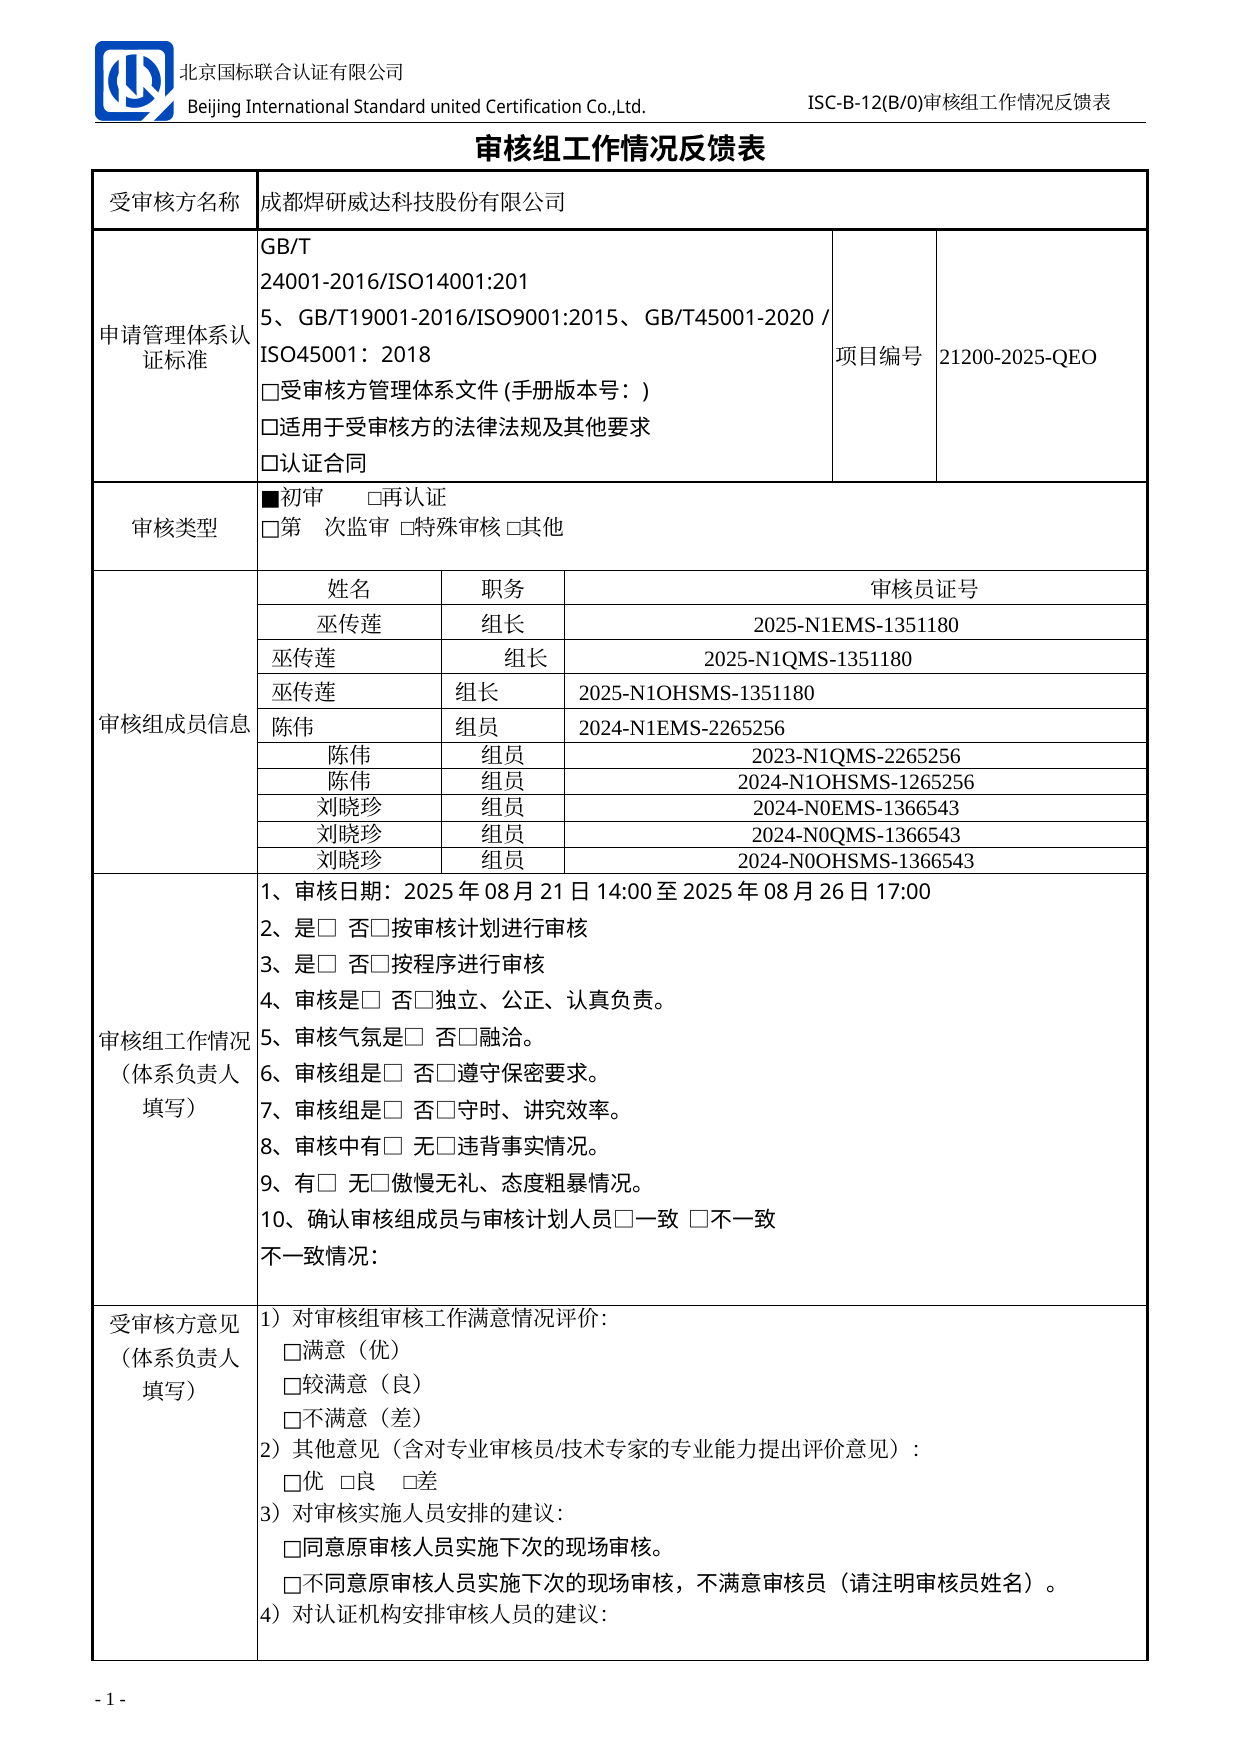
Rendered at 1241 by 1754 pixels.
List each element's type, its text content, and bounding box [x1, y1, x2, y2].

table_cell 2024-N0OHSMS-1366543 [565, 848, 1146, 873]
table_cell 组员 [442, 743, 564, 768]
table_cell 刘晓珍 [258, 795, 441, 821]
table_cell 巫传莲 [258, 605, 441, 639]
table_cell 2024-N1EMS-2265256 [565, 709, 1146, 742]
table_cell 组员 [442, 848, 564, 873]
table_cell 巫传莲 [258, 640, 441, 673]
table_cell GB/T 24001-2016/ISO14001:2015、GB/T19001-2016/ISO9001:2015、GB/T45001-2020 / ISO45001：2018 □受审核方管理体系文件 (手册版本号：) 适用于受审核方的法律法规及其他要求 认证合同 [258, 231, 832, 481]
table_cell 审核员证号 [565, 571, 1146, 604]
table_cell 1、审核日期：2025年08月21日 14:00至2025年08月26日 17:00 2、是□ 否□按审核计划进行审核 3、是□ 否□按程序进行审核 4、审核是□ 否□独立、公正、认真负责。 5、审核气氛是□ 否□融洽。 6、审核组是□ 否□遵守保密要求。 7、审核组是□ 否□守时、讲究效率。 8、审核中有□ 无□违背事实情况。 9、有□ 无□傲慢无礼、态度粗暴情况。 10、确认审核组成员与审核计划人员□一致 □不一致 不一致情况： [258, 874, 1146, 1305]
table_cell 组员 [442, 822, 564, 847]
table_header 成都焊研威达科技股份有限公司 [259, 172, 1146, 228]
table_cell 陈伟 [258, 743, 441, 768]
table_cell 21200-2025-QEO [937, 231, 1146, 481]
table_cell 2023-N1QMS-2265256 [565, 743, 1146, 768]
table_cell 巫传莲 [258, 674, 441, 707]
table_cell 2024-N1OHSMS-1265256 [565, 769, 1146, 794]
table_cell 职务 [442, 571, 564, 604]
table_cell 2025-N1QMS-1351180 [565, 640, 1146, 673]
table_cell 陈伟 [258, 709, 441, 742]
table_cell 2024-N0EMS-1366543 [565, 795, 1146, 821]
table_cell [258, 1306, 1146, 1660]
table_cell 审核类型 [94, 483, 257, 570]
picture [95, 41, 174, 121]
table_cell 受审核方意见（体系负责人 填写） [94, 1306, 257, 1660]
table_cell 2025-N1OHSMS-1351180 [565, 674, 1146, 707]
table_cell 2024-N0QMS-1366543 [565, 822, 1146, 847]
table_cell 项目编号 [833, 231, 936, 481]
table_header 受审核方名称 [94, 172, 256, 228]
table_cell 2025-N1EMS-1351180 [565, 605, 1146, 639]
table_cell 组长 [442, 605, 564, 639]
table_cell 组员 [442, 769, 564, 794]
table_cell 组员 [442, 795, 564, 821]
table_cell 姓名 [258, 571, 441, 604]
table_cell 组长 [442, 640, 564, 673]
table_cell 刘晓珍 [258, 848, 441, 873]
table_cell 刘晓珍 [258, 822, 441, 847]
table_cell ■初审 □再认证 □第 次监审 □特殊审核 □其他 [258, 483, 1146, 570]
table_cell 申请管理体系认证标准 [94, 231, 257, 481]
table_cell 审核组成员信息 [94, 571, 257, 873]
text 审核组工作情况反馈表 [94, 123, 1146, 169]
table_cell 组长 [442, 674, 564, 707]
table_cell 组员 [442, 709, 564, 742]
table_cell 陈伟 [258, 769, 441, 794]
table_cell 审核组工作情况（体系负责人 填写） [94, 874, 257, 1305]
